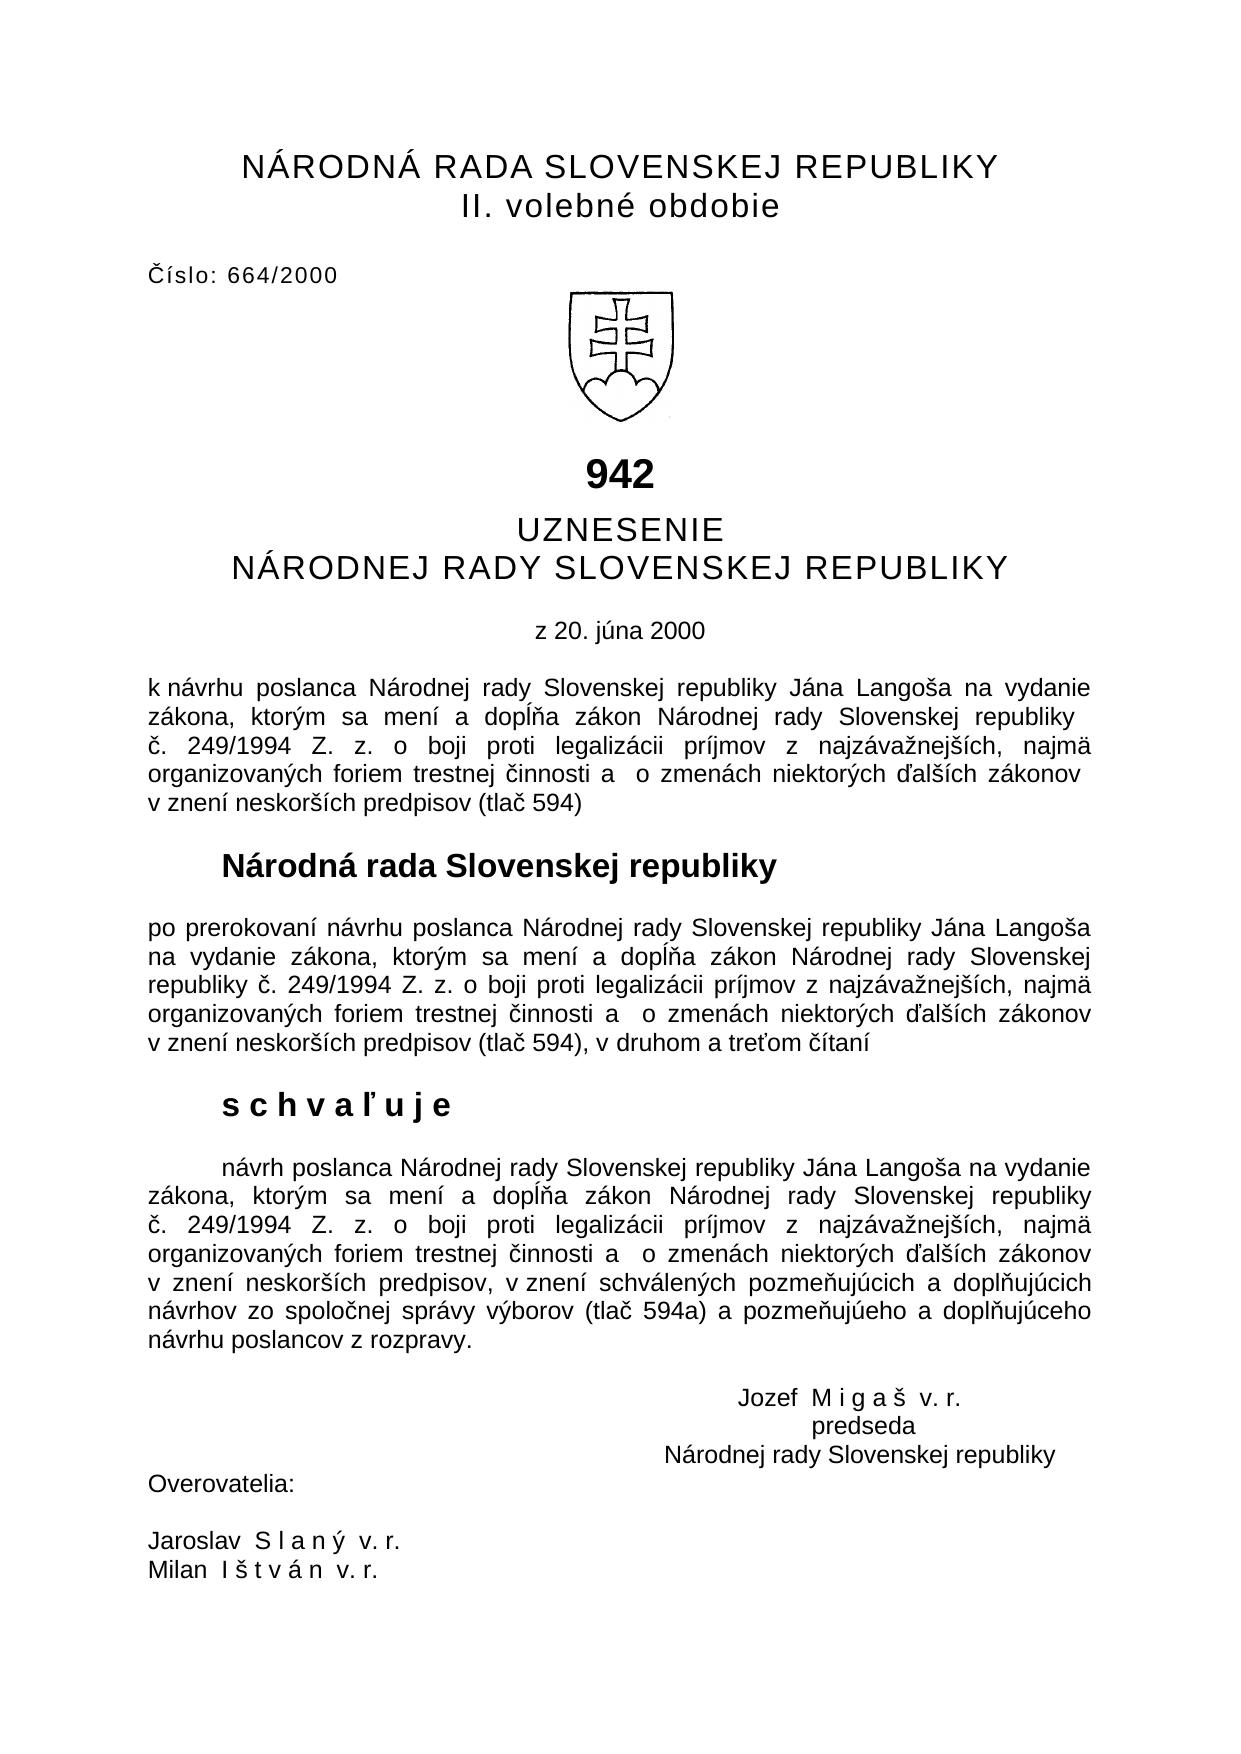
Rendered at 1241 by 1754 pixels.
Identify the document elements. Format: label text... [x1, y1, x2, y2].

text k návrhu poslanca Národnej rady Slovenskej republiky Jána Langoša na vydanie zákona, ktorým sa mení a dopĺňa zákon Národnej rady Slovenskej republiky č. 249/1994 Z. z. o boji proti legalizácii príjmov z najzávažnejších, najmä organizovaných foriem trestnej činnosti a o zmenách niektorých ďalších zákonov v znení neskorších predpisov (tlač 594) [148, 673, 1093, 817]
subtitle NÁRODNEJ RADY SLOVENSKEJ REPUBLIKY [148, 548, 1093, 587]
text Národnej rady Slovenskej republiky [664, 1440, 1093, 1469]
text 942 [148, 449, 1093, 497]
subtitle UZNESENIE [148, 510, 1093, 548]
picture [563, 288, 677, 425]
text Národná rada Slovenskej republiky [148, 846, 1093, 884]
subtitle II. volebné obdobie [148, 186, 1093, 224]
text s c h v a ľ u j e [148, 1085, 1093, 1124]
text Jaroslav S l a n ý v. r. [148, 1526, 1093, 1555]
text Číslo: 664/2000 [148, 262, 1093, 288]
text z 20. júna 2000 [148, 616, 1093, 644]
text po prerokovaní návrhu poslanca Národnej rady Slovenskej republiky Jána Langoša na vydanie zákona, ktorým sa mení a dopĺňa zákon Národnej rady Slovenskej republiky č. 249/1994 Z. z. o boji proti legalizácii príjmov z najzávažnejších, najmä organizovaných foriem trestnej činnosti a o zmenách niektorých ďalších zákonov v znení neskorších predpisov (tlač 594), v druhom a treťom čítaní [148, 913, 1093, 1057]
text Overovatelia: [148, 1469, 1093, 1497]
text Milan I š t v á n v. r. [148, 1555, 1093, 1584]
text návrh poslanca Národnej rady Slovenskej republiky Jána Langoša na vydanie zákona, ktorým sa mení a dopĺňa zákon Národnej rady Slovenskej republiky č. 249/1994 Z. z. o boji proti legalizácii príjmov z najzávažnejších, najmä organizovaných foriem trestnej činnosti a o zmenách niektorých ďalších zákonov v znení neskorších predpisov, v znení schválených pozmeňujúcich a doplňujúcich návrhov zo spoločnej správy výborov (tlač 594a) a pozmeňujúeho a doplňujúceho návrhu poslancov z rozpravy. [148, 1152, 1093, 1354]
subtitle NÁRODNÁ RADA SLOVENSKEJ REPUBLIKY [148, 148, 1093, 186]
text predseda [738, 1411, 1093, 1440]
text Jozef M i g a š v. r. [664, 1382, 1093, 1411]
